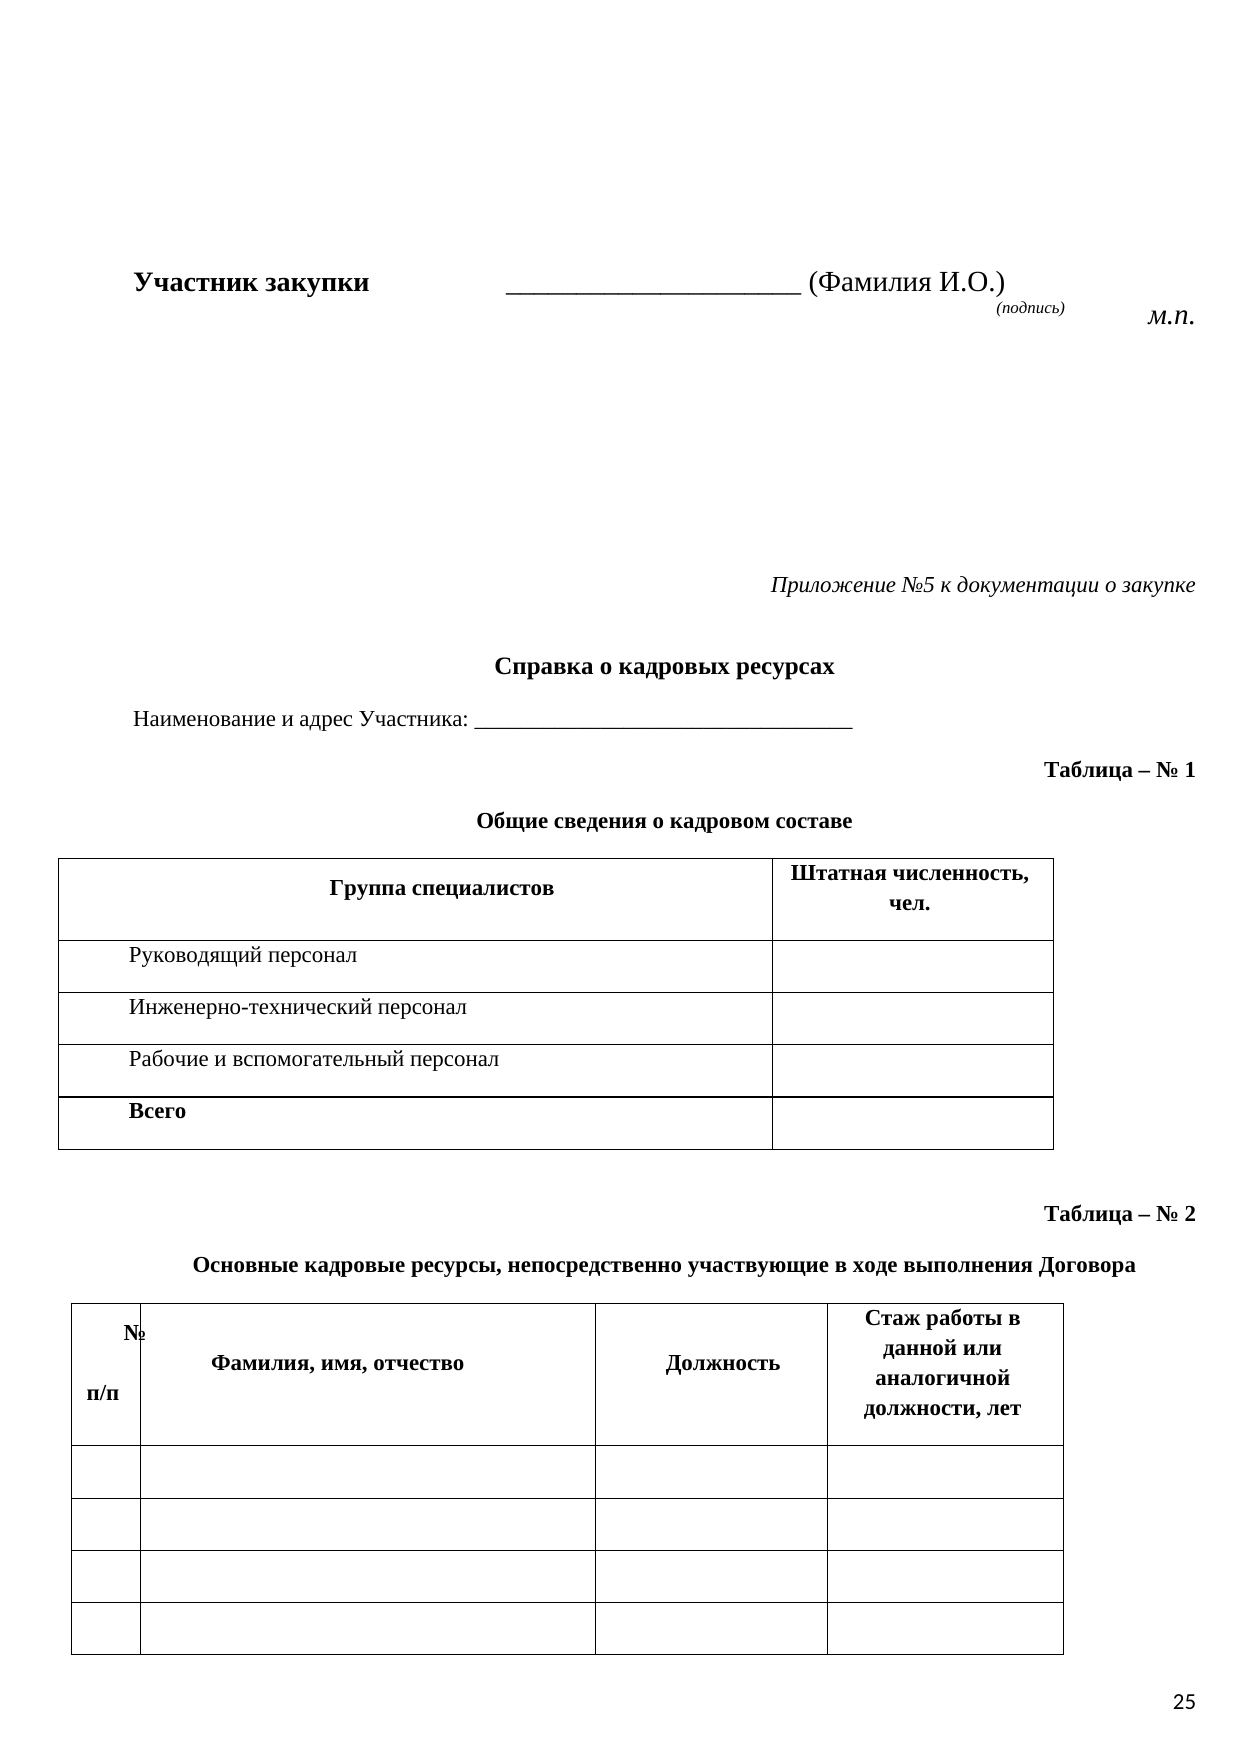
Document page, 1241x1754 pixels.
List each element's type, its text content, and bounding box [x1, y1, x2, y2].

table_cell [828, 1603, 1063, 1654]
table_header Должность [596, 1304, 827, 1445]
table_cell [72, 1603, 140, 1654]
text Справка о кадровых ресурсах [74, 651, 1196, 679]
text Приложение №5 к документации о закупке [74, 571, 1196, 597]
text Общие сведения о кадровом составе [74, 807, 1196, 833]
table_cell [828, 1446, 1063, 1497]
table_header Штатная численность, чел. [773, 859, 1053, 940]
table_cell [828, 1499, 1063, 1549]
table_cell [141, 1551, 595, 1602]
table_cell [72, 1551, 140, 1602]
table_cell Руководящий персонал [59, 941, 772, 992]
table_cell Инженерно-технический персонал [59, 993, 772, 1044]
table_cell [72, 1446, 140, 1497]
table_cell [141, 1603, 595, 1654]
text Основные кадровые ресурсы, непосредственно участвующие в ходе выполнения Договора [74, 1252, 1196, 1278]
table_cell [596, 1551, 827, 1602]
table_cell [141, 1446, 595, 1497]
table_cell [596, 1446, 827, 1497]
text Таблица – № 1 [74, 756, 1196, 782]
table_header Группа специалистов [59, 859, 772, 940]
table_cell Всего [59, 1098, 772, 1148]
text Наименование и адрес Участника: _________________________________ [74, 705, 1196, 731]
table_cell [773, 941, 1053, 992]
table_cell [596, 1603, 827, 1654]
table_cell [72, 1499, 140, 1549]
text (подпись) м.п. [74, 297, 1196, 331]
table_cell [773, 1045, 1053, 1096]
text Таблица – № 2 [74, 1201, 1196, 1227]
text Участник закупки _____________________ (Фамилия И.О.) [74, 264, 1196, 297]
table_cell [596, 1499, 827, 1549]
table_cell Рабочие и вспомогательный персонал [59, 1045, 772, 1096]
table_header № п/п [72, 1304, 140, 1445]
table_cell [141, 1499, 595, 1549]
table_cell [828, 1551, 1063, 1602]
table_header Фамилия, имя, отчество [141, 1304, 595, 1445]
table_header Стаж работы в данной или аналогичной должности, лет [828, 1304, 1063, 1445]
table_cell [773, 1098, 1053, 1148]
table_cell [773, 993, 1053, 1044]
